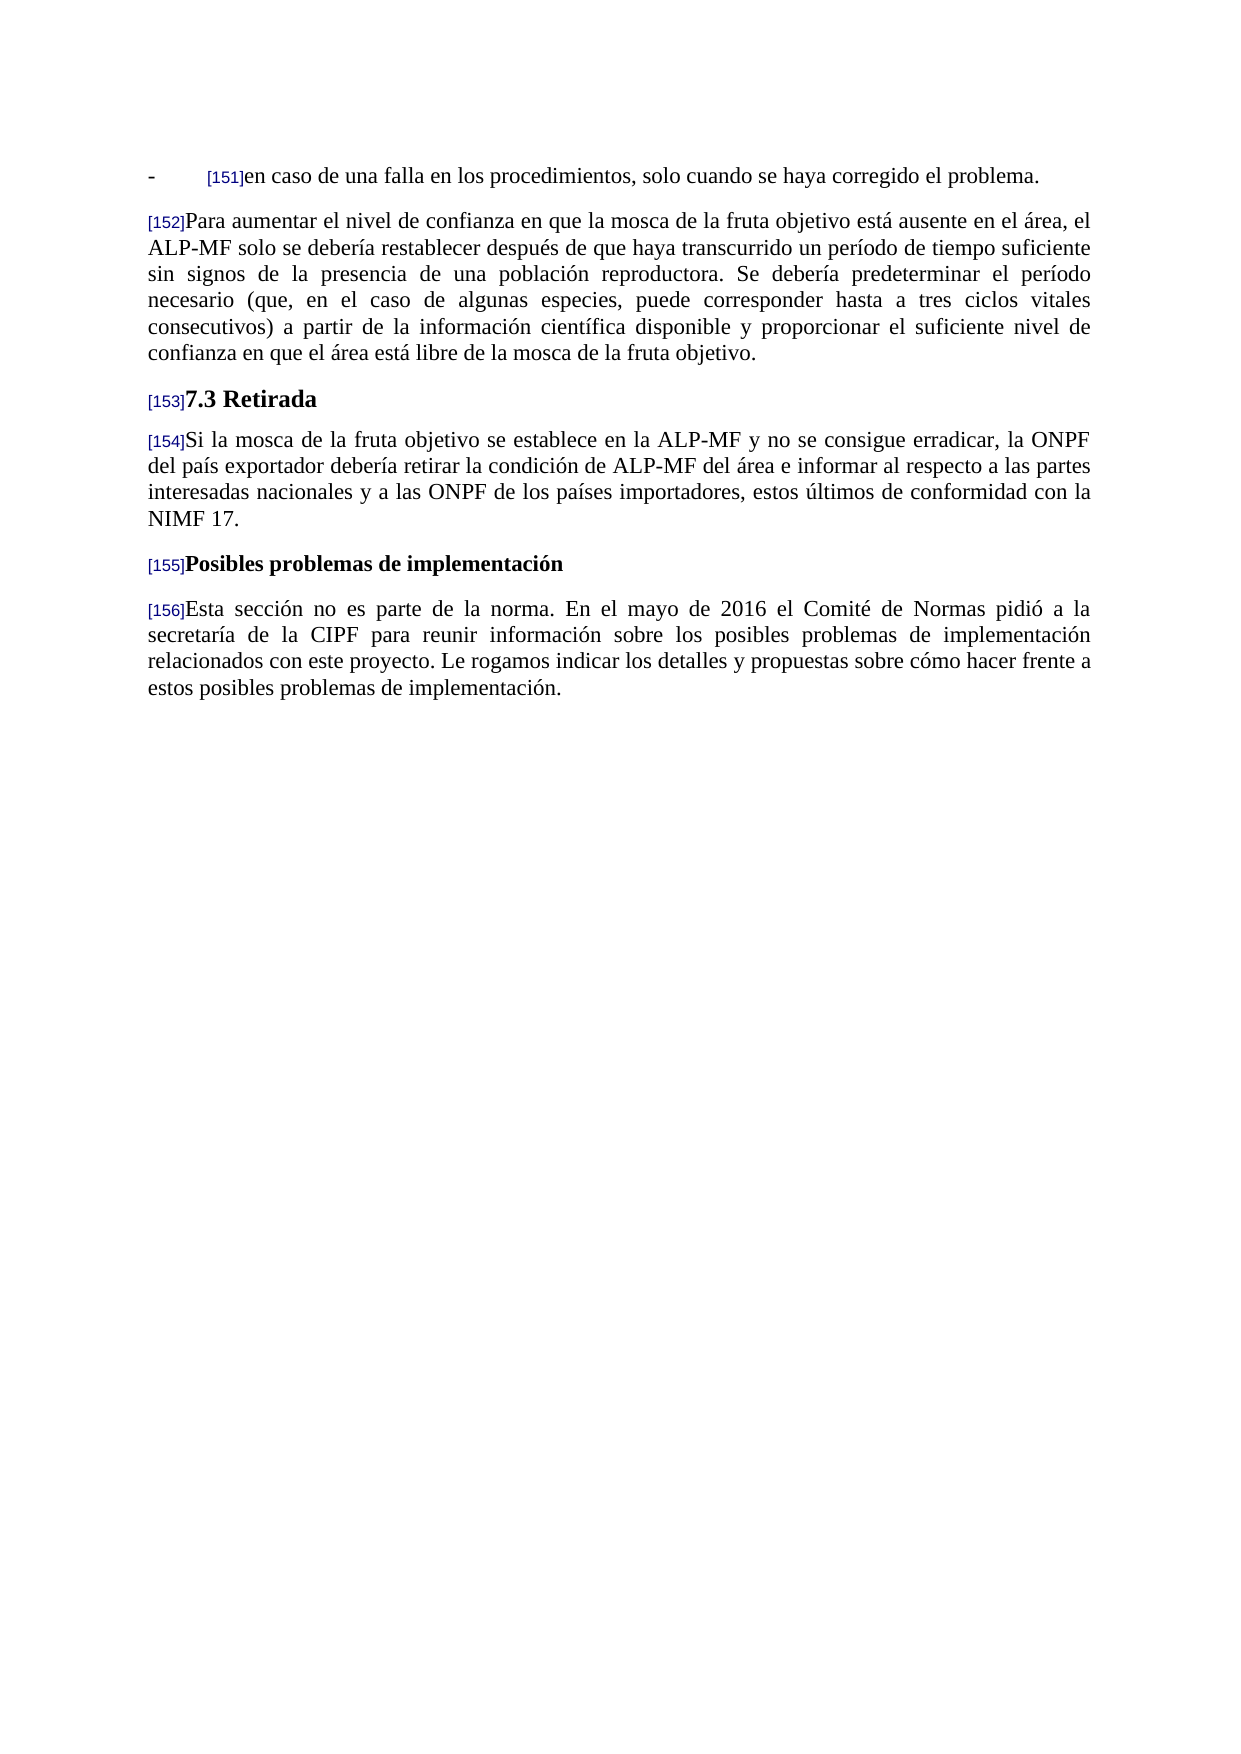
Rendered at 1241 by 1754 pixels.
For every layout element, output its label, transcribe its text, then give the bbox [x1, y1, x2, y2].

list [154]Si la mosca de la fruta objetivo se establece en la ALP-MF y no se consigue erradicar, la ONPF del país exportador debería retirar la condición de ALP-MF del área e informar al respecto a las partes interesadas nacionales y a las ONPF de los países importadores, estos últimos de conformidad con la NIMF 17. [148, 426, 1092, 531]
text [151]en caso de una falla en los procedimientos, solo cuando se haya corregido el problema. [148, 162, 1092, 189]
text [156]Esta sección no es parte de la norma. En el mayo de 2016 el Comité de Normas pidió a la secretaría de la CIPF para reunir información sobre los posibles problemas de implementación relacionados con este proyecto. Le rogamos indicar los detalles y propuestas sobre cómo hacer frente a estos posibles problemas de implementación. [148, 595, 1092, 700]
list [152]Para aumentar el nivel de confianza en que la mosca de la fruta objetivo está ausente en el área, el ALP-MF solo se debería restablecer después de que haya transcurrido un período de tiempo suficiente sin signos de la presencia de una población reproductora. Se debería predeterminar el período necesario (que, en el caso de algunas especies, puede corresponder hasta a tres ciclos vitales consecutivos) a partir de la información científica disponible y proporcionar el suficiente nivel de confianza en que el área está libre de la mosca de la fruta objetivo. [148, 207, 1092, 366]
text [155]Posibles problemas de implementación [148, 550, 1092, 576]
subtitle [153]7.3 Retirada [148, 384, 1092, 413]
